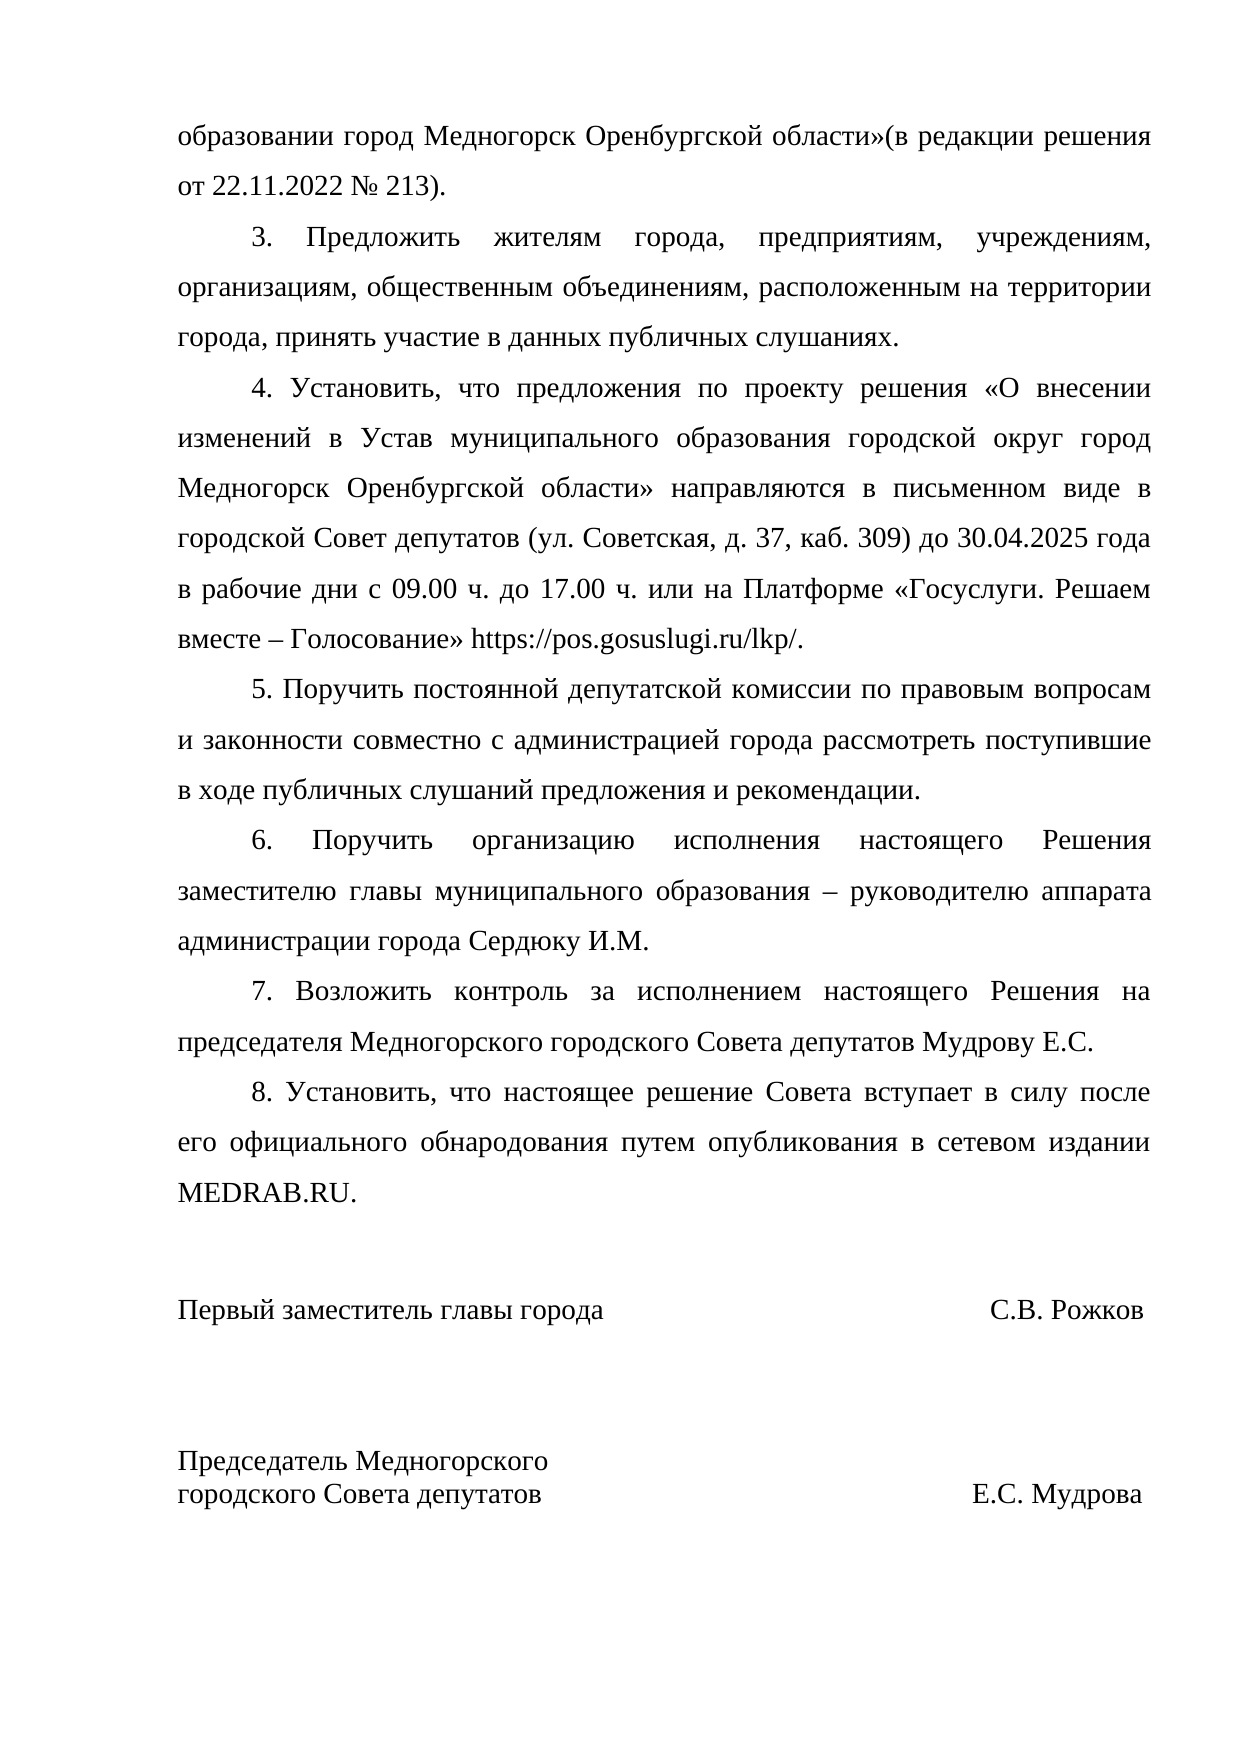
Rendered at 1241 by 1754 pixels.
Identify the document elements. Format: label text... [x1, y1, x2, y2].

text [177, 118, 1152, 202]
text городского Совета депутатов Е.С. Мудрова [177, 1477, 1152, 1510]
text 5. Поручить постоянной депутатской комиссии по правовым вопросам и законности совместно с администрацией города рассмотреть поступившие в ходе публичных слушаний предложения и рекомендации. [177, 672, 1152, 806]
text Председатель Медногорского [177, 1443, 1152, 1477]
text 8. Установить, что настоящее решение Совета вступает в силу после его официального обнародования путем опубликования в сетевом издании MEDRAB.RU. [177, 1074, 1152, 1208]
text 6. Поручить организацию исполнения настоящего Решения заместителю главы муниципального образования – руководителю аппарата администрации города Сердюку И.М. [177, 822, 1152, 957]
text Первый заместитель главы города С.В. Рожков [177, 1292, 1152, 1326]
text 4. Установить, что предложения по проекту решения «О внесении изменений в Устав муниципального образования городской округ город Медногорск Оренбургской области» направляются в письменном виде в городской Совет депутатов (ул. Советская, д. 37, каб. 309) до 30.04.2025 года в рабочие дни с 09.00 ч. до 17.00 ч. или на Платформе «Госуслуги. Решаем вместе – Голосование» https://pos.gosuslugi.ru/lkp/. [177, 370, 1152, 655]
text 3. Предложить жителям города, предприятиям, учреждениям, организациям, общественным объединениям, расположенным на территории города, принять участие в данных публичных слушаниях. [177, 219, 1152, 353]
text 7. Возложить контроль за исполнением настоящего Решения на председателя Медногорского городского Совета депутатов Мудрову Е.С. [177, 973, 1152, 1057]
